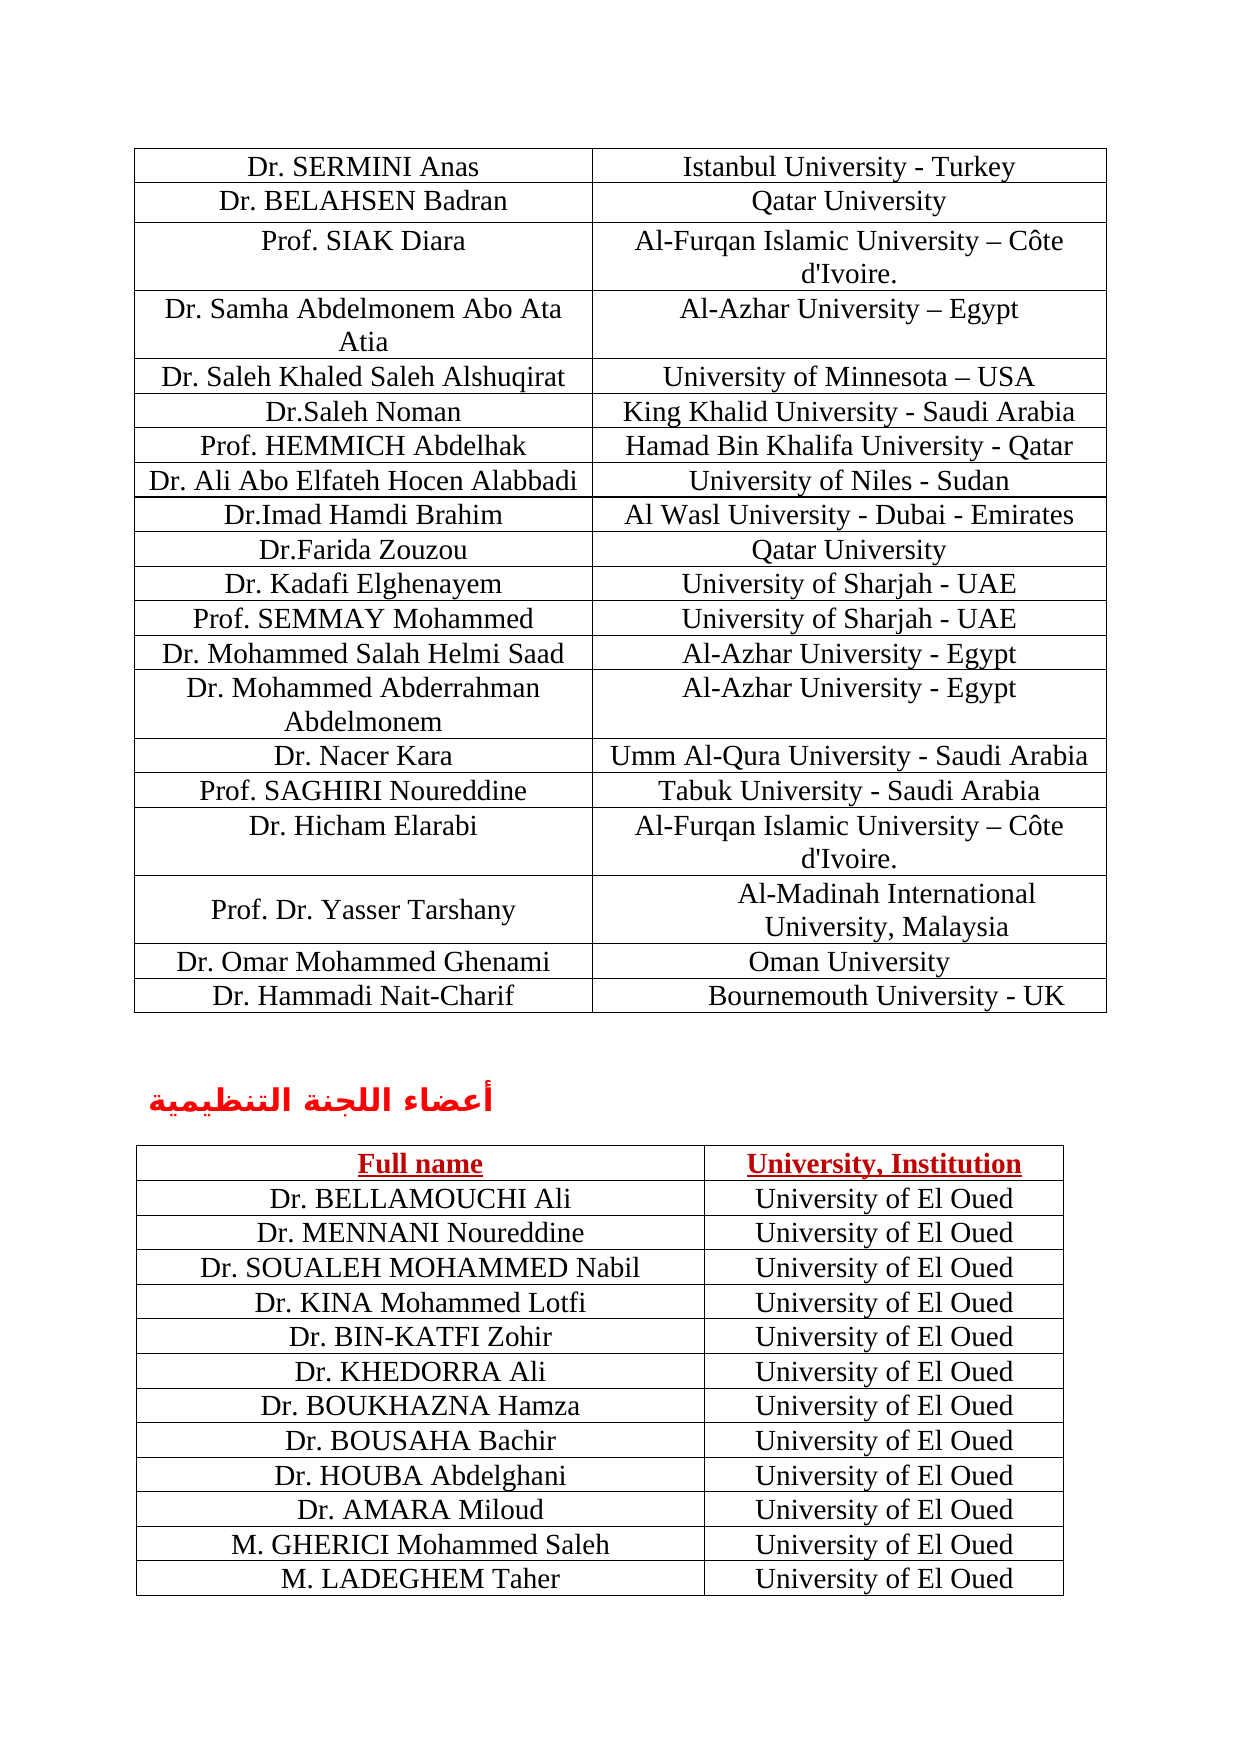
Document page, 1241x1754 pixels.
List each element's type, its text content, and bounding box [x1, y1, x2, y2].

table_cell Prof. SAGHIRI Noureddine [135, 773, 592, 807]
table_cell Bournemouth University - UK [593, 979, 1106, 1012]
table_cell Al-Azhar University - Egypt [593, 636, 1106, 669]
table_cell Dr. MENNANI Noureddine [137, 1216, 704, 1249]
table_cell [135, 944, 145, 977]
table_cell University of Minnesota – USA [593, 359, 1106, 393]
table_cell University of Sharjah - UAE [593, 601, 1106, 635]
table_cell Dr. Hammadi Nait-Charif [135, 979, 592, 1012]
table_cell Dr. Mohammed Abderrahman Abdelmonem [135, 670, 592, 737]
table_cell Dr. AMARA Miloud [137, 1492, 704, 1526]
table_header University, Institution [705, 1146, 1063, 1180]
table_cell Hamad Bin Khalifa University - Qatar [593, 428, 1106, 462]
table_cell University of El Oued [705, 1561, 1063, 1595]
table_cell Umm Al-Qura University - Saudi Arabia [593, 739, 1106, 772]
table_cell Al-Furqan Islamic University – Côte d'Ivoire. [593, 808, 1106, 875]
table_cell University of El Oued [705, 1250, 1063, 1284]
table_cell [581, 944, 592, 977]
table_cell University of El Oued [705, 1216, 1063, 1249]
table_cell Dr. BELLAMOUCHI Ali [137, 1181, 704, 1214]
table_cell Al-Madinah International University, Malaysia [593, 876, 1106, 943]
table_cell Qatar University [593, 183, 1106, 222]
table_cell Dr. Ali Abo Elfateh Hocen Alabbadi [135, 463, 592, 496]
table_cell University of El Oued [705, 1527, 1063, 1560]
table_cell University of Niles - Sudan [593, 463, 1106, 496]
table_header Full name [137, 1146, 704, 1180]
table_cell Al-Azhar University - Egypt [593, 670, 1106, 737]
table_cell University of El Oued [705, 1423, 1063, 1457]
table_cell Dr. Mohammed Salah Helmi Saad [135, 636, 592, 669]
table_cell Prof. HEMMICH Abdelhak [135, 428, 592, 462]
table_cell Dr. Kadafi Elghenayem [135, 567, 592, 600]
table_cell University of El Oued [705, 1354, 1063, 1387]
table_cell Prof. Dr. Yasser Tarshany [135, 876, 592, 943]
table_cell M. GHERICI Mohammed Saleh [137, 1527, 704, 1560]
table_cell Dr. Hicham Elarabi [135, 808, 592, 875]
table_cell Dr. Nacer Kara [135, 739, 592, 772]
table_cell Prof. SEMMAY Mohammed [135, 601, 592, 635]
text أعضاء اللجنة التنظيمية [148, 1083, 1093, 1119]
table_cell Dr.Imad Hamdi Brahim [135, 498, 592, 531]
table_cell Dr. Saleh Khaled Saleh Alshuqirat [135, 359, 592, 393]
table_cell Dr. KHEDORRA Ali [137, 1354, 704, 1387]
table_cell Al-Azhar University – Egypt [593, 291, 1106, 358]
table_cell Dr. BOUKHAZNA Hamza [137, 1389, 704, 1422]
table_cell Oman University [593, 944, 1106, 977]
table_cell University of El Oued [705, 1319, 1063, 1353]
table_cell Dr.Saleh Noman [135, 394, 592, 427]
table_cell Al-Furqan Islamic University – Côte d'Ivoire. [593, 223, 1106, 290]
table_cell Al Wasl University - Dubai - Emirates [593, 498, 1106, 531]
table_cell Dr. BIN-KATFI Zohir [137, 1319, 704, 1353]
table_cell Prof. SIAK Diara [135, 223, 592, 290]
table_cell Dr.Farida Zouzou [135, 532, 592, 566]
table_cell Dr. BOUSAHA Bachir [137, 1423, 704, 1457]
table_cell University of El Oued [705, 1458, 1063, 1491]
table_cell University of Sharjah - UAE [593, 567, 1106, 600]
table_cell University of El Oued [705, 1181, 1063, 1214]
table_cell Istanbul University - Turkey [593, 149, 1106, 182]
table_cell M. LADEGHEM Taher [137, 1561, 704, 1595]
table_cell Dr. HOUBA Abdelghani [137, 1458, 704, 1491]
table_cell Tabuk University - Saudi Arabia [593, 773, 1106, 807]
table_cell King Khalid University - Saudi Arabia [593, 394, 1106, 427]
table_cell University of El Oued [705, 1285, 1063, 1318]
table_cell University of El Oued [705, 1492, 1063, 1526]
table_cell Dr. SERMINI Anas [135, 149, 592, 182]
table_cell Dr. SOUALEH MOHAMMED Nabil [137, 1250, 704, 1284]
table_cell Dr. BELAHSEN Badran [135, 183, 592, 222]
table_cell Dr. Samha Abdelmonem Abo Ata Atia [135, 291, 592, 358]
table_cell Qatar University [593, 532, 1106, 566]
table_cell University of El Oued [705, 1389, 1063, 1422]
table_cell Dr. KINA Mohammed Lotfi [137, 1285, 704, 1318]
